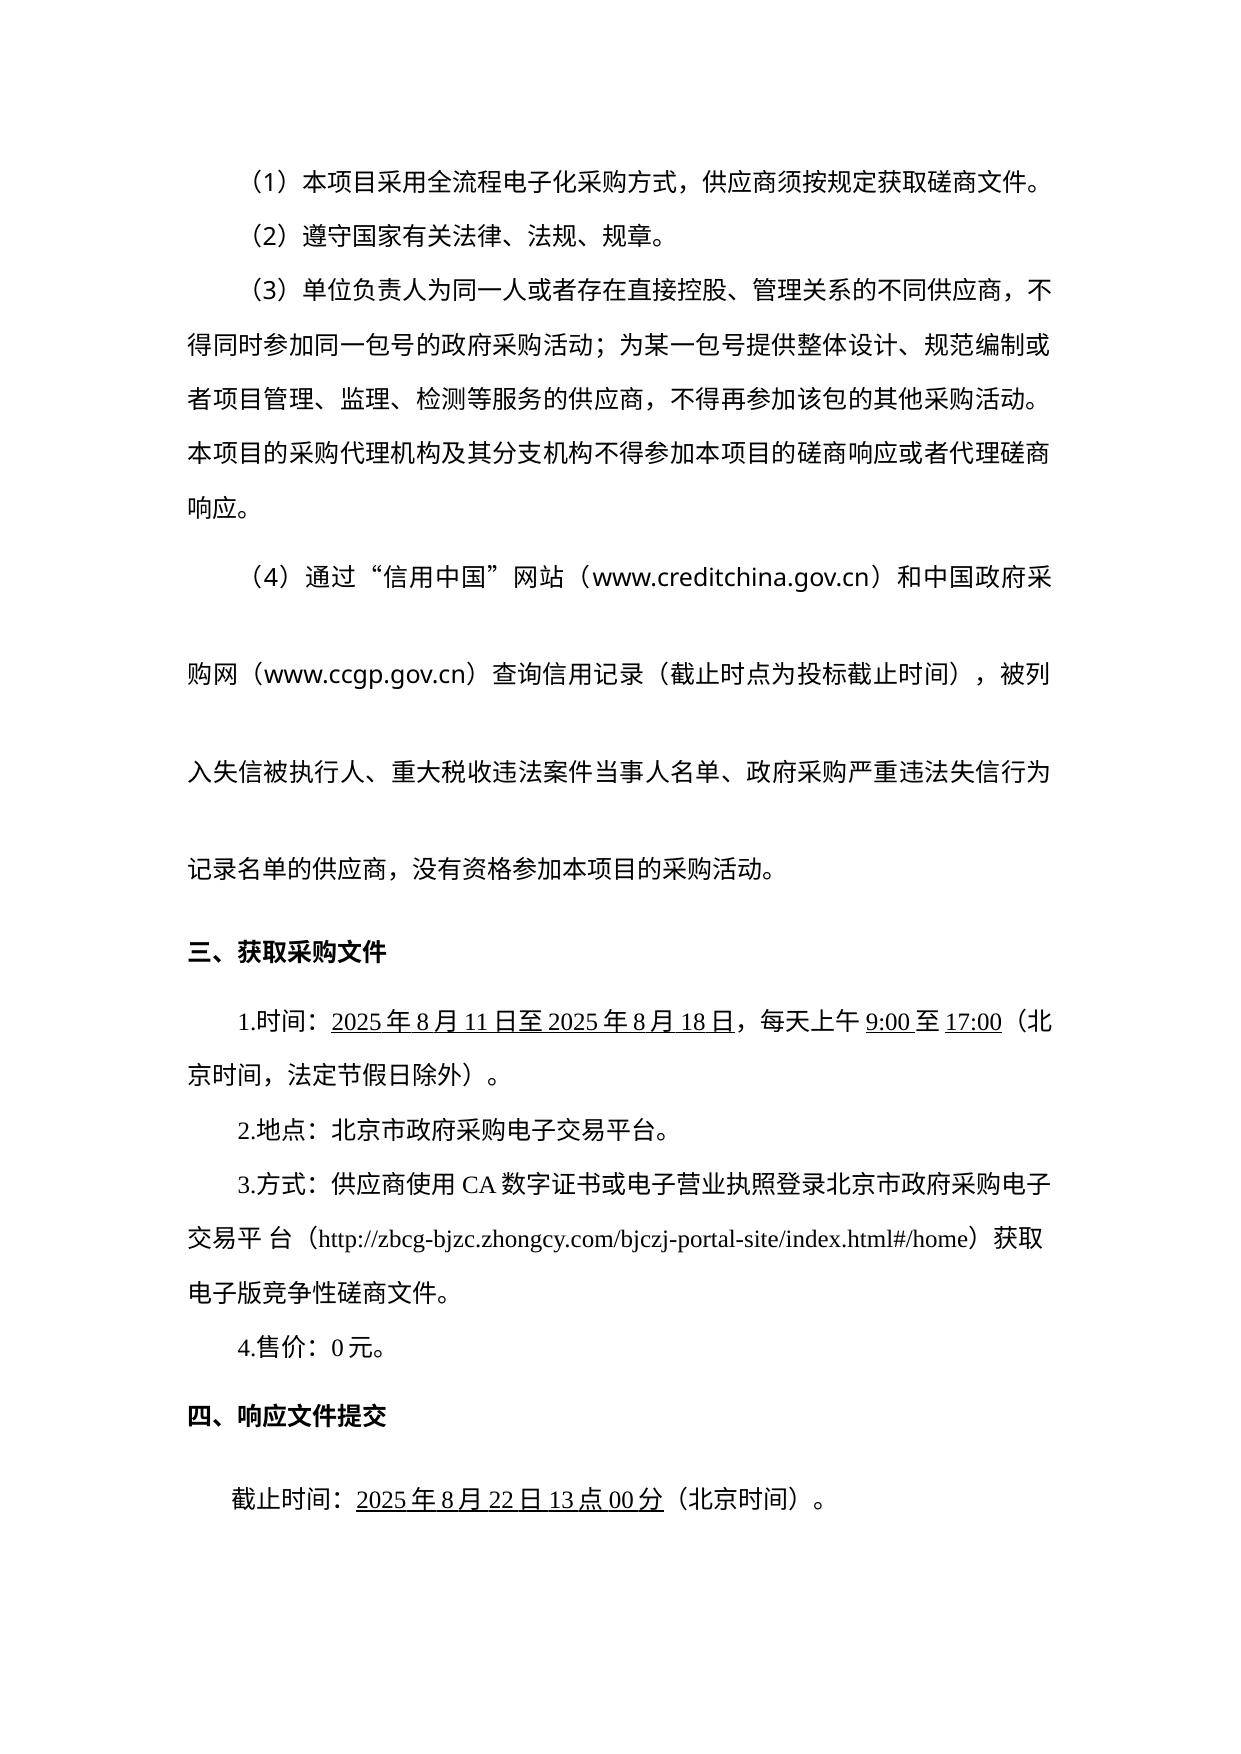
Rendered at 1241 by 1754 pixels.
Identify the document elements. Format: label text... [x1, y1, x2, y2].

text （2）遵守国家有关法律、法规、规章。 [187, 216, 1053, 253]
subtitle 三、获取采购文件 [187, 918, 1053, 983]
text （4）通过“信用中国”网站（www.creditchina.gov.cn）和中国政府采购网（www.ccgp.gov.cn）查询信用记录（截止时点为投标截止时间），被列入失信被执行人、重大税收违法案件当事人名单、政府采购严重违法失信行为记录名单的供应商，没有资格参加本项目的采购活动。 [187, 543, 1053, 900]
text 截止时间：2025年8月22日13点00分（北京时间）。 [187, 1465, 1053, 1530]
text 1.时间：2025年8月11日至2025年8月18日，每天上午9:00至17:00（北京时间，法定节假日除外）。 [187, 1001, 1053, 1092]
text 3.方式：供应商使用 CA 数字证书或电子营业执照登录北京市政府采购电子交易平 台（http://zbcg-bjzc.zhongcy.com/bjczj-portal-site/index.html#/home）获取电子版竞争性磋商文件。 [187, 1164, 1053, 1309]
text （3）单位负责人为同一人或者存在直接控股、管理关系的不同供应商，不得同时参加同一包号的政府采购活动；为某一包号提供整体设计、规范编制或者项目管理、监理、检测等服务的供应商，不得再参加该包的其他采购活动。本项目的采购代理机构及其分支机构不得参加本项目的磋商响应或者代理磋商响应。 [187, 271, 1053, 524]
subtitle 四、响应文件提交 [187, 1382, 1053, 1447]
text 2.地点：北京市政府采购电子交易平台。 [187, 1110, 1053, 1146]
text 4.售价：0元。 [187, 1328, 1053, 1364]
text （1）本项目采用全流程电子化采购方式，供应商须按规定获取磋商文件。 [187, 162, 1053, 198]
